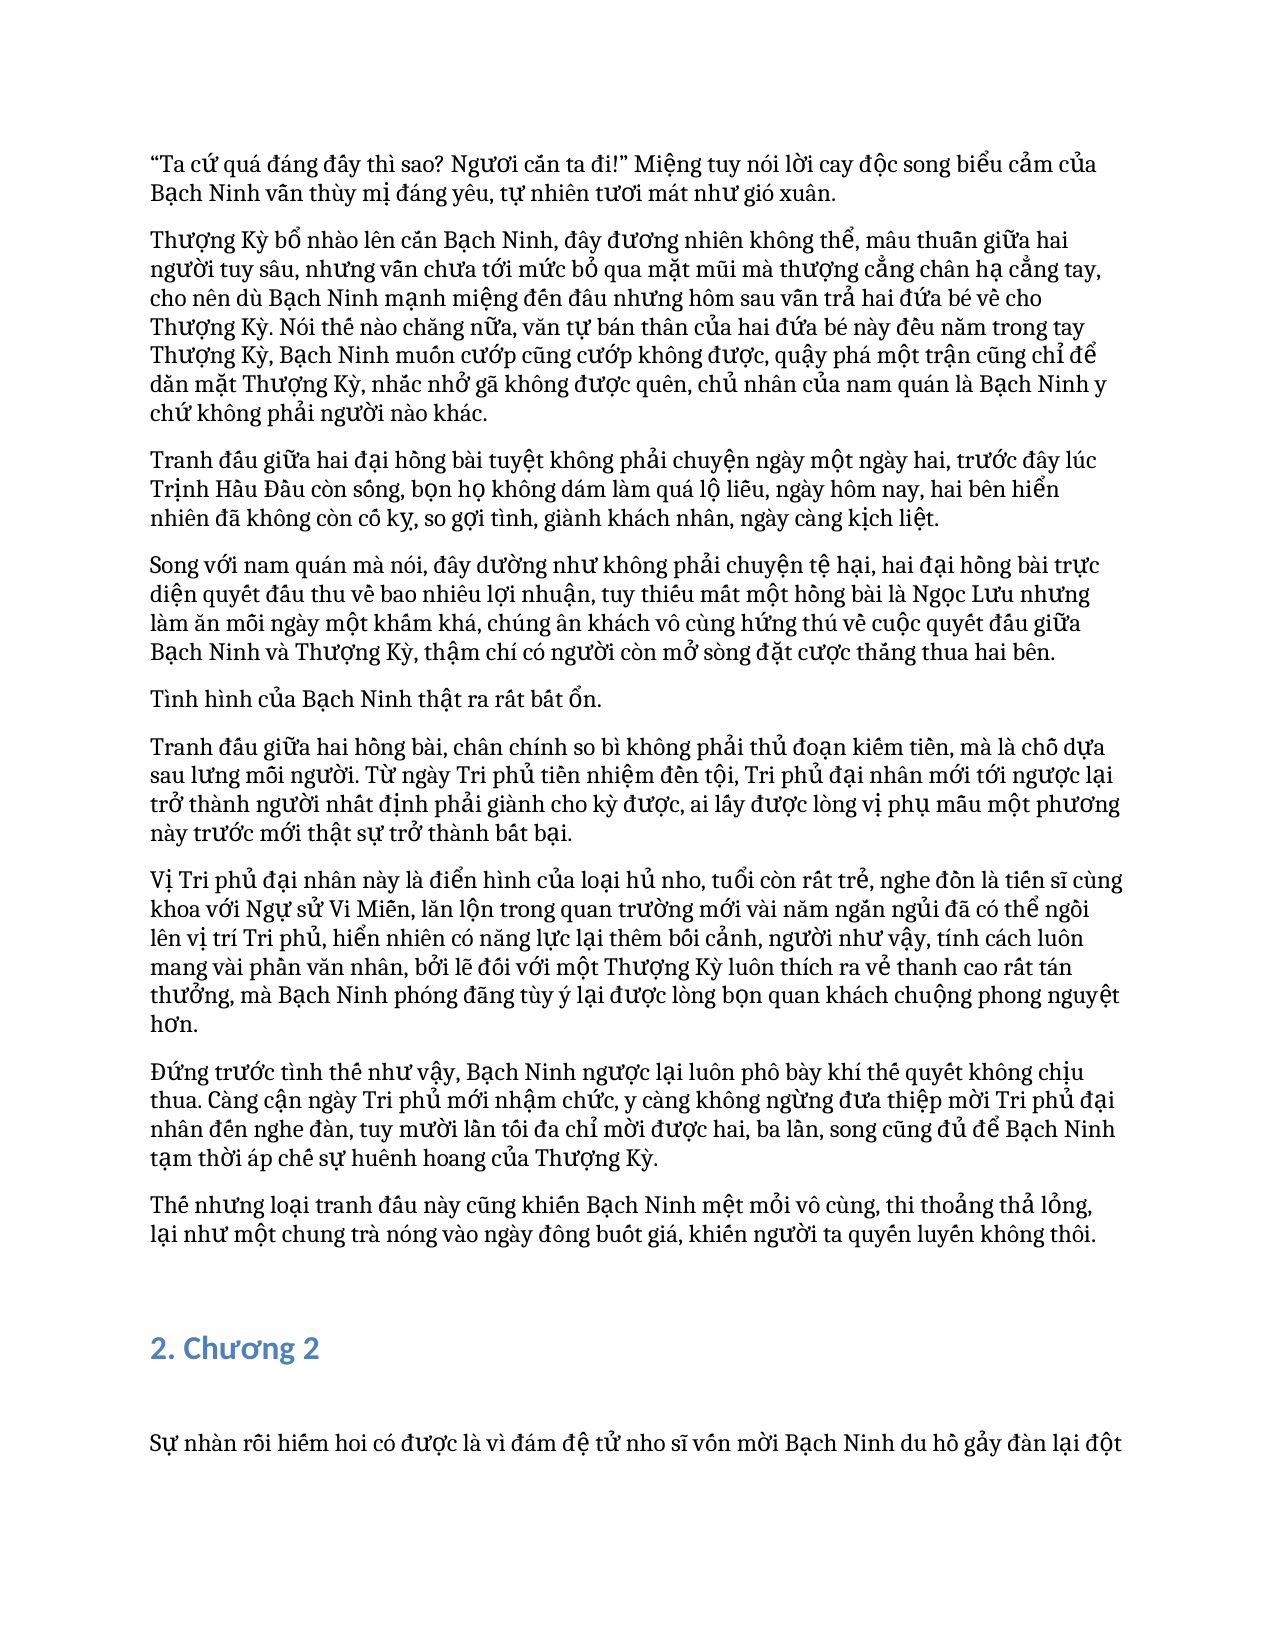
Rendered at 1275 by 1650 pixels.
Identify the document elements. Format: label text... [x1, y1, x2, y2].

text Song với nam quán mà nói, đây dường như không phải chuyện tệ hại, hai đại hồng bài trực diện quyết đấu thu về bao nhiêu lợi nhuận, tuy thiếu mất một hồng bài là Ngọc Lưu nhưng làm ăn mỗi ngày một khấm khá, chúng ân khách vô cùng hứng thú về cuộc quyết đấu giữa Bạch Ninh và Thượng Kỳ, thậm chí có người còn mở sòng đặt cược thắng thua hai bên. [150, 551, 1125, 666]
subtitle 2. Chương 2 [150, 1327, 1125, 1368]
text Thế nhưng loại tranh đấu này cũng khiến Bạch Ninh mệt mỏi vô cùng, thi thoảng thả lỏng, lại như một chung trà nóng vào ngày đông buốt giá, khiến người ta quyến luyến không thôi. [150, 1191, 1125, 1306]
text “Ta cứ quá đáng đấy thì sao? Ngươi cắn ta đi!” Miệng tuy nói lời cay độc song biểu cảm của Bạch Ninh vẫn thùy mị đáng yêu, tự nhiên tươi mát như gió xuân. [150, 150, 1125, 207]
text Tình hình của Bạch Ninh thật ra rất bất ổn. [150, 685, 1125, 714]
text Tranh đấu giữa hai hồng bài, chân chính so bì không phải thủ đoạn kiếm tiền, mà là chỗ dựa sau lưng mỗi người. Từ ngày Tri phủ tiền nhiệm đền tội, Tri phủ đại nhân mới tới ngược lại trở thành người nhất định phải giành cho kỳ được, ai lấy được lòng vị phụ mẫu một phương này trước mới thật sự trở thành bất bại. [150, 732, 1125, 847]
text Thượng Kỳ bổ nhào lên cắn Bạch Ninh, đây đương nhiên không thể, mâu thuẫn giữa hai người tuy sâu, nhưng vẫn chưa tới mức bỏ qua mặt mũi mà thượng cẳng chân hạ cẳng tay, cho nên dù Bạch Ninh mạnh miệng đến đâu nhưng hôm sau vẫn trả hai đứa bé về cho Thượng Kỳ. Nói thế nào chăng nữa, văn tự bán thân của hai đứa bé này đều nằm trong tay Thượng Kỳ, Bạch Ninh muốn cướp cũng cướp không được, quậy phá một trận cũng chỉ để dằn mặt Thượng Kỳ, nhắc nhở gã không được quên, chủ nhân của nam quán là Bạch Ninh y chứ không phải người nào khác. [150, 226, 1125, 427]
text Tranh đấu giữa hai đại hồng bài tuyệt không phải chuyện ngày một ngày hai, trước đây lúc Trịnh Hầu Đầu còn sống, bọn họ không dám làm quá lộ liễu, ngày hôm nay, hai bên hiển nhiên đã không còn cố kỵ, so gợi tình, giành khách nhân, ngày càng kịch liệt. [150, 446, 1125, 532]
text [150, 1372, 1125, 1458]
text Đứng trước tình thế như vậy, Bạch Ninh ngược lại luôn phô bày khí thế quyết không chịu thua. Càng cận ngày Tri phủ mới nhậm chức, y càng không ngừng đưa thiệp mời Tri phủ đại nhân đến nghe đàn, tuy mười lần tối đa chỉ mời được hai, ba lần, song cũng đủ để Bạch Ninh tạm thời áp chế sự huênh hoang của Thượng Kỳ. [150, 1057, 1125, 1172]
text Vị Tri phủ đại nhân này là điển hình của loại hủ nho, tuổi còn rất trẻ, nghe đồn là tiến sĩ cùng khoa với Ngự sử Vi Miễn, lăn lộn trong quan trường mới vài năm ngắn ngủi đã có thể ngồi lên vị trí Tri phủ, hiển nhiên có năng lực lại thêm bối cảnh, người như vậy, tính cách luôn mang vài phần văn nhân, bởi lẽ đối với một Thượng Kỳ luôn thích ra vẻ thanh cao rất tán thưởng, mà Bạch Ninh phóng đãng tùy ý lại được lòng bọn quan khách chuộng phong nguyệt hơn. [150, 866, 1125, 1039]
